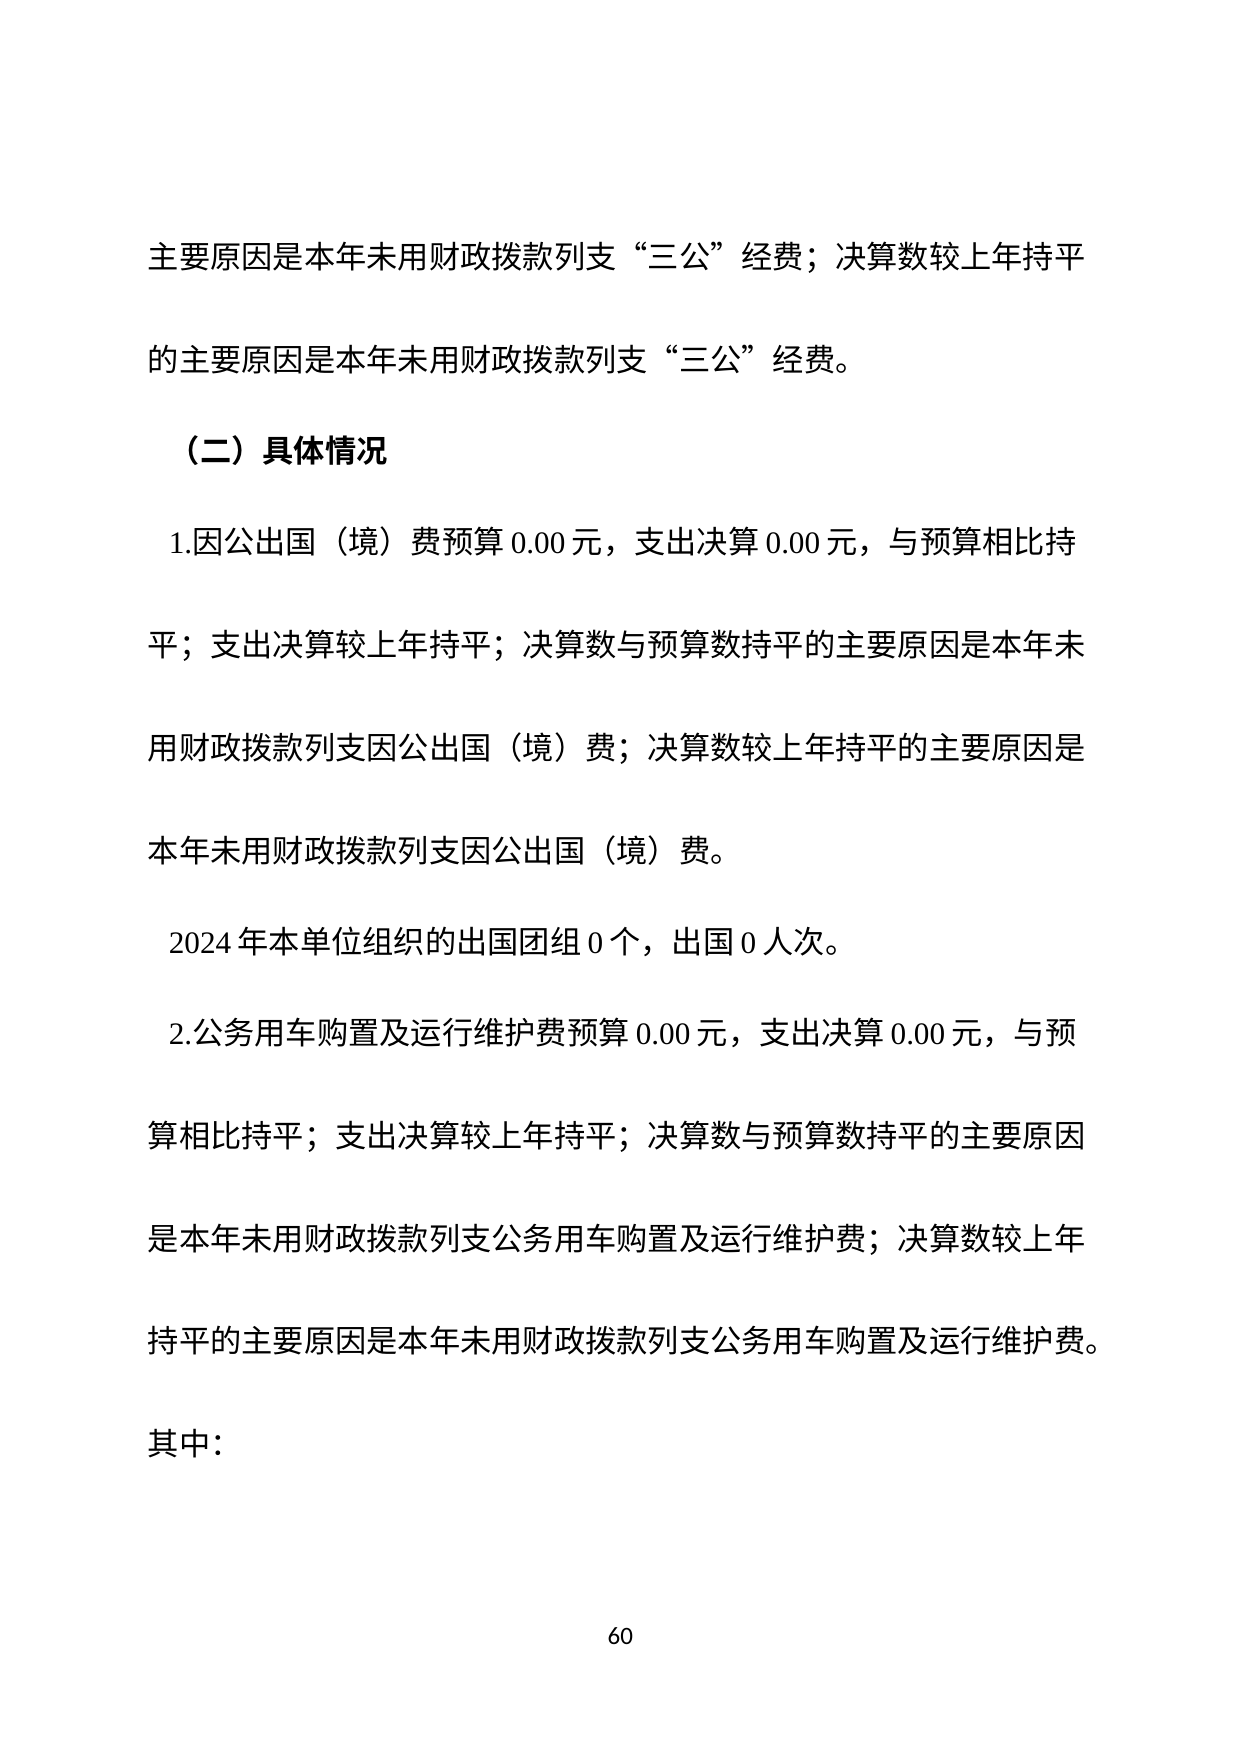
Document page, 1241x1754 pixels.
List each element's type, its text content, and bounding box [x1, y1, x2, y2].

text 2024年本单位组织的出国团组0个，出国0人次。 [148, 905, 1093, 974]
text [148, 221, 1093, 392]
text 2.公务用车购置及运行维护费预算0.00元，支出决算0.00元，与预算相比持平；支出决算较上年持平；决算数与预算数持平的主要原因是本年未用财政拨款列支公务用车购置及运行维护费； 决算数较上年持平的主要原因是本年未用财政拨款列支公务用车购置及运行维护费。其中： [148, 996, 1093, 1476]
text （二）具体情况 [148, 414, 1093, 483]
text 1.因公出国（境）费预算0.00元，支出决算0.00元，与预算相比持平；支出决算较上年持平；决算数与预算数持平的主要原因是本年未用财政拨款列支因公出国（境）费；决算数较上年持平的主要原因是本年未用财政拨款列支因公出国（境）费。 [148, 506, 1093, 883]
